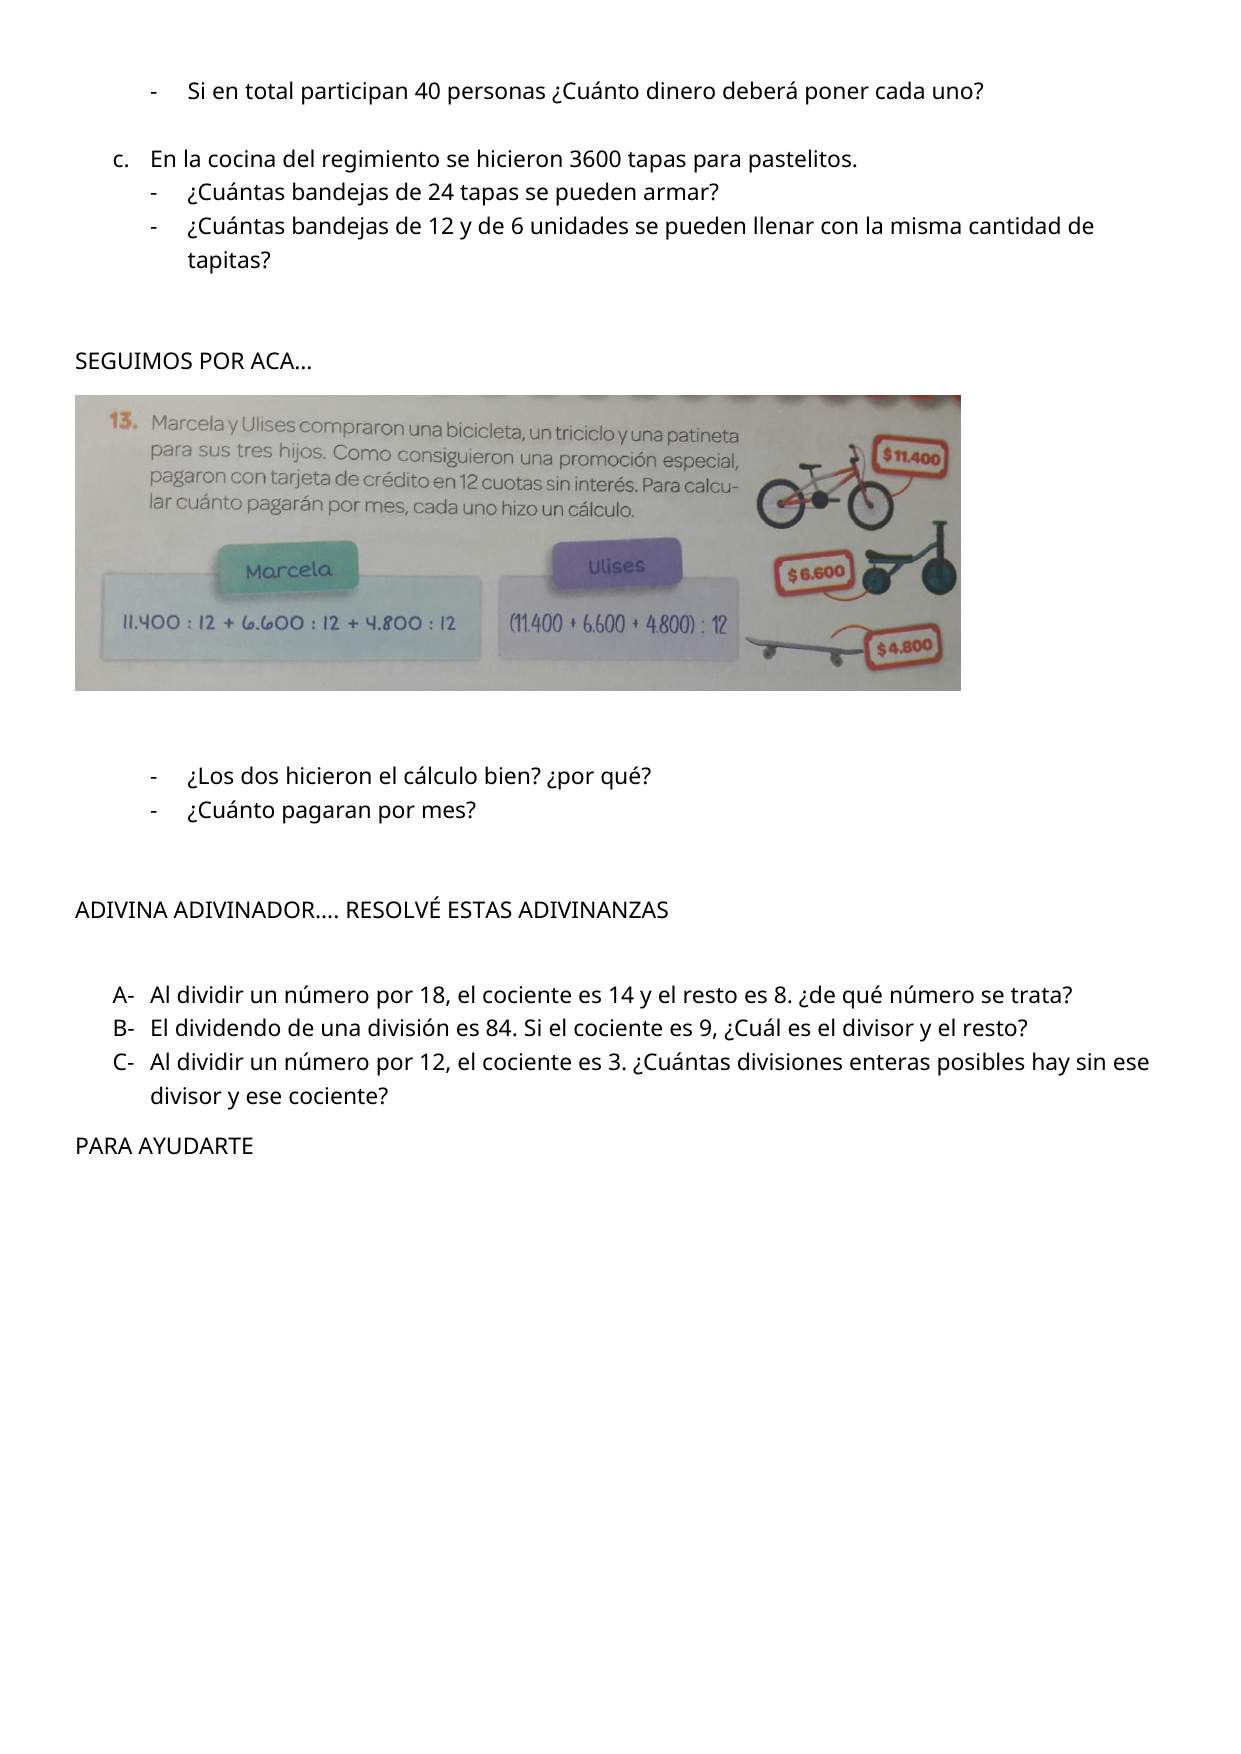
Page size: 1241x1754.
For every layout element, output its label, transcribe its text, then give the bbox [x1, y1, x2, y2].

list En la cocina del regimiento se hicieron 3600 tapas para pastelitos. [112, 142, 1165, 174]
text ADIVINA ADIVINADOR…. RESOLVÉ ESTAS ADIVINANZAS [75, 894, 1165, 926]
list Si en total participan 40 personas ¿Cuánto dinero deberá poner cada uno? [150, 75, 1165, 106]
list ¿Cuántas bandejas de 24 tapas se pueden armar? [150, 176, 1165, 207]
text PARA AYUDARTE [75, 1130, 1165, 1161]
list ¿Cuánto pagaran por mes? [150, 793, 1165, 825]
list Al dividir un número por 12, el cociente es 3. ¿Cuántas divisiones enteras posibles hay sin ese divisor y ese cociente? [112, 1046, 1165, 1111]
picture [75, 395, 961, 691]
list ¿Los dos hicieron el cálculo bien? ¿por qué? [150, 760, 1165, 791]
list El dividendo de una división es 84. Si el cociente es 9, ¿Cuál es el divisor y el resto? [112, 1012, 1165, 1043]
list ¿Cuántas bandejas de 12 y de 6 unidades se pueden llenar con la misma cantidad de tapitas? [150, 210, 1165, 275]
list Al dividir un número por 18, el cociente es 14 y el resto es 8. ¿de qué número se trata? [112, 978, 1165, 1010]
text SEGUIMOS POR ACA… [75, 344, 1165, 376]
